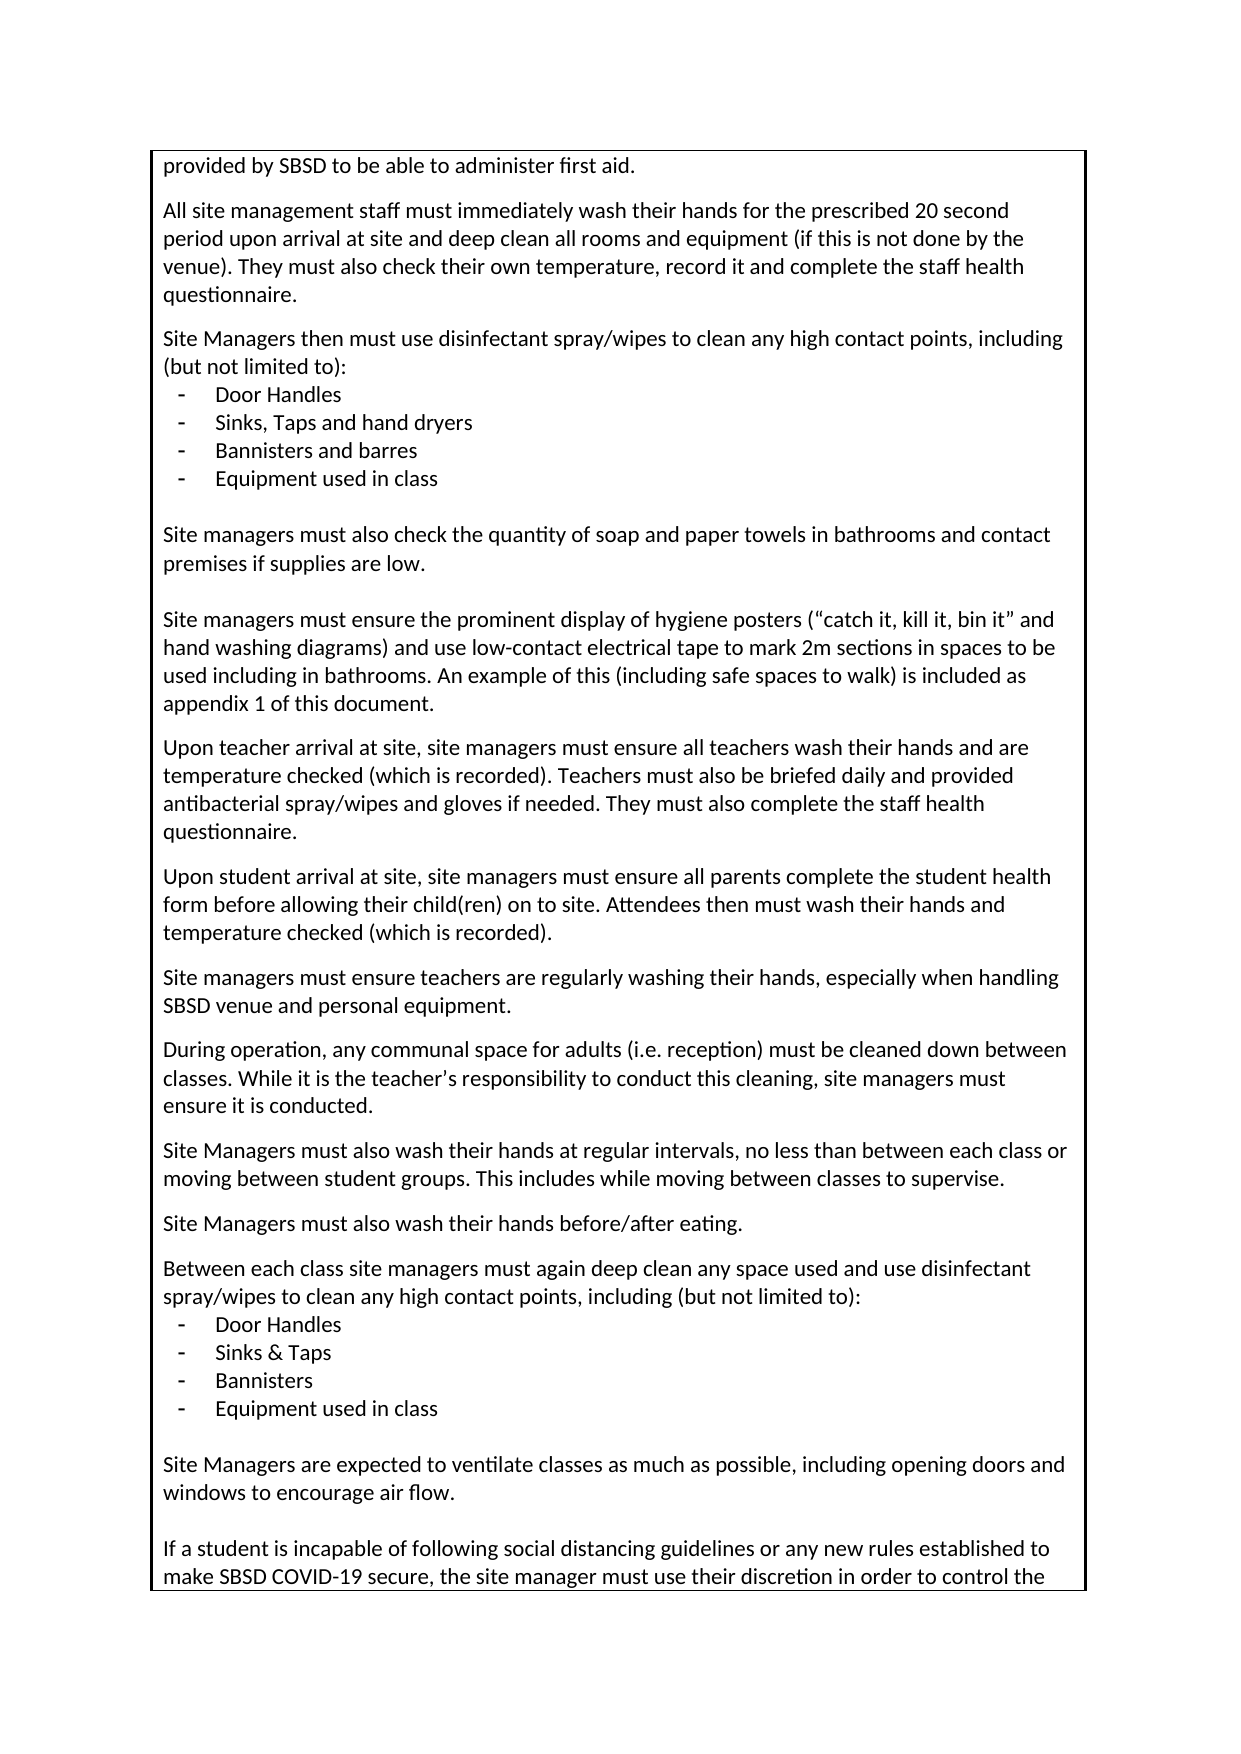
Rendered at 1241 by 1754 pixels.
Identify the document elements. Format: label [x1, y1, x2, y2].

table_cell [153, 151, 1084, 1590]
